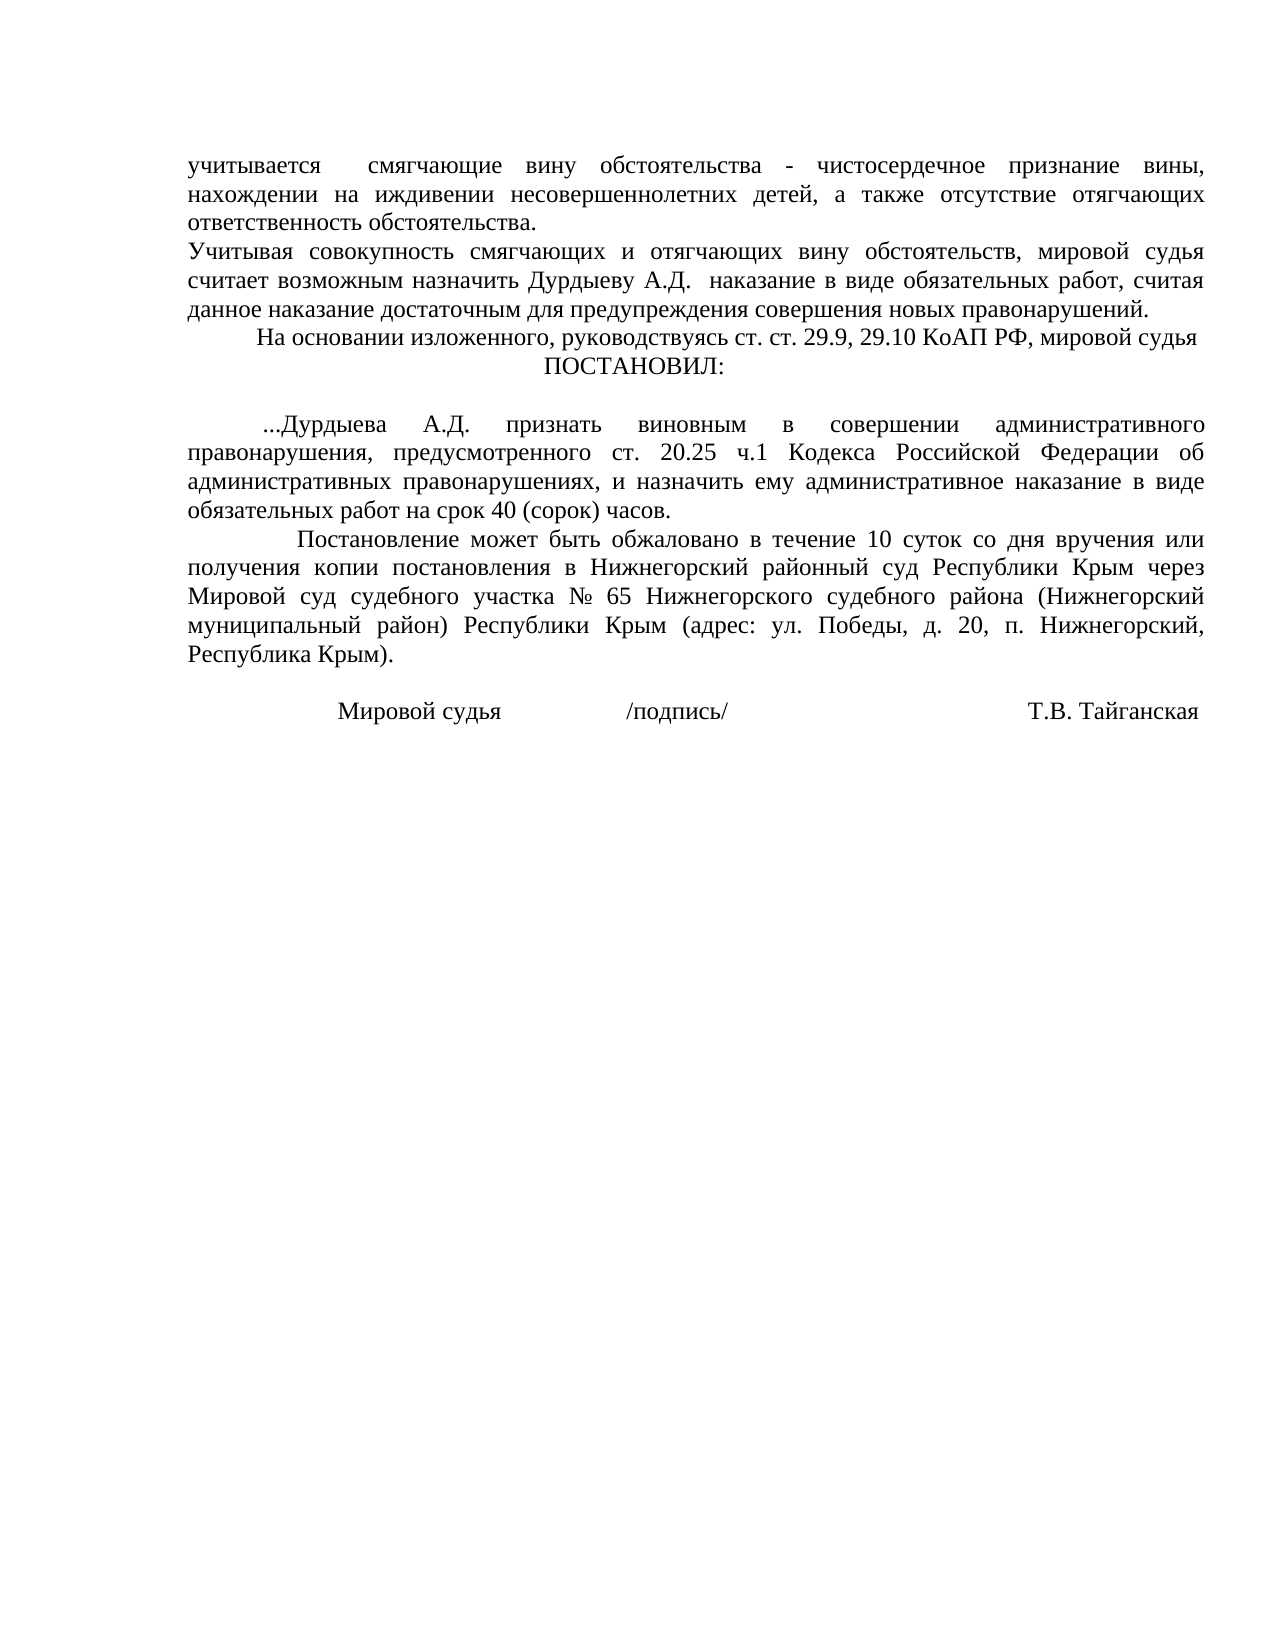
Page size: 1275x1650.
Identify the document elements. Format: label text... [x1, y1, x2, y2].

text Учитывая совокупность смягчающих и отягчающих вину обстоятельств, мировой судья считает возможным назначить Дурдыеву А.Д. наказание в виде обязательных работ, считая данное наказание достаточным для предупреждения совершения новых правонарушений. [187, 236, 1206, 322]
text ПОСТАНОВИЛ: [187, 351, 1206, 380]
text Мировой судья /подпись/ Т.В. Тайганская [187, 696, 1206, 725]
text На основании изложенного, руководствуясь ст. ст. 29.9, 29.10 КоАП РФ, мировой судья [187, 322, 1206, 351]
text Постановление может быть обжаловано в течение 10 суток со дня вручения или получения копии постановления в Нижнегорский районный суд Республики Крым через Мировой суд судебного участка № 65 Нижнегорского судебного района (Нижнегорский муниципальный район) Республики Крым (адрес: ул. Победы, д. 20, п. Нижнегорский, Республика Крым). [187, 524, 1206, 667]
text ...Дурдыева А.Д. признать виновным в совершении административного правонарушения, предусмотренного ст. 20.25 ч.1 Кодекса Российской Федерации об административных правонарушениях, и назначить ему административное наказание в виде обязательных работ на срок 40 (сорок) часов. [187, 409, 1206, 524]
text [187, 150, 1206, 236]
